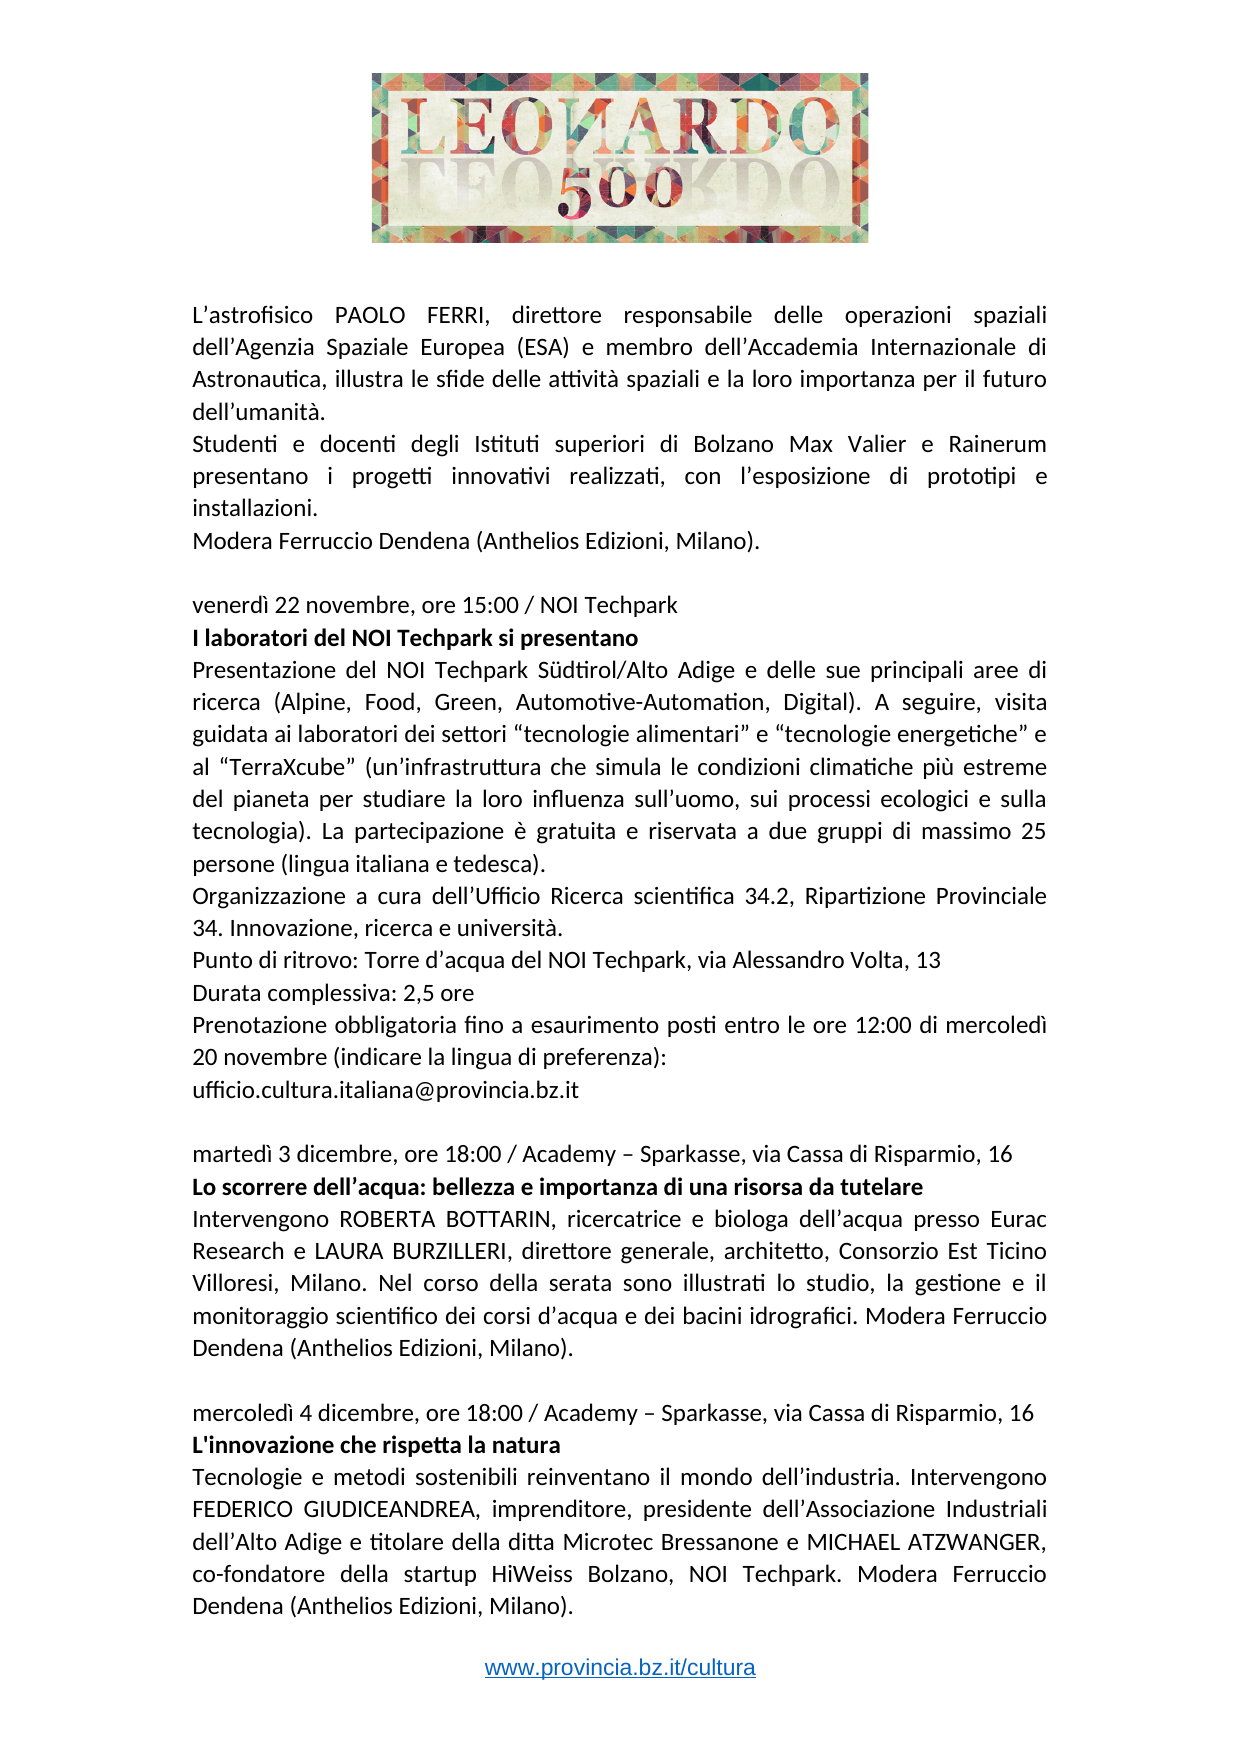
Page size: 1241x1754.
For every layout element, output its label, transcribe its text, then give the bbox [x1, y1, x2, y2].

text martedì 3 dicembre, ore 18:00 / Academy – Sparkasse, via Cassa di Risparmio, 16 [192, 1138, 1048, 1169]
text L’astrofisico PAOLO FERRI, direttore responsabile delle operazioni spaziali dell’Agenzia Spaziale Europea (ESA) e membro dell’Accademia Internazionale di Astronautica, illustra le sfide delle attività spaziali e la loro importanza per il futuro dell’umanità. [192, 299, 1048, 426]
text Presentazione del NOI Techpark Südtirol/Alto Adige e delle sue principali aree di ricerca (Alpine, Food, Green, Automotive-Automation, Digital). A seguire, visita guidata ai laboratori dei settori “tecnologie alimentari” e “tecnologie energetiche” e al “TerraXcube” (un’infrastruttura che simula le condizioni climatiche più estreme del pianeta per studiare la loro influenza sull’uomo, sui processi ecologici e sulla tecnologia). La partecipazione è gratuita e riservata a due gruppi di massimo 25 persone (lingua italiana e tedesca). [192, 654, 1048, 878]
text Punto di ritrovo: Torre d’acqua del NOI Techpark, via Alessandro Volta, 13 [192, 945, 1048, 975]
text ufficio.cultura.italiana@provincia.bz.it [192, 1074, 1048, 1104]
text Prenotazione obbligatoria fino a esaurimento posti entro le ore 12:00 di mercoledì 20 novembre (indicare la lingua di preferenza): [192, 1009, 1048, 1072]
text L'innovazione che rispetta la natura [192, 1429, 1048, 1459]
text Intervengono ROBERTA BOTTARIN, ricercatrice e biologa dell’acqua presso Eurac Research e LAURA BURZILLERI, direttore generale, architetto, Consorzio Est Ticino Villoresi, Milano. Nel corso della serata sono illustrati lo studio, la gestione e il monitoraggio scientifico dei corsi d’acqua e dei bacini idrografici. Modera Ferruccio Dendena (Anthelios Edizioni, Milano). [192, 1203, 1048, 1363]
text Studenti e docenti degli Istituti superiori di Bolzano Max Valier e Rainerum presentano i progetti innovativi realizzati, con l’esposizione di prototipi e installazioni. [192, 428, 1048, 523]
text Durata complessiva: 2,5 ore [192, 977, 1048, 1007]
text Tecnologie e metodi sostenibili reinventano il mondo dell’industria. Intervengono FEDERICO GIUDICEANDREA, imprenditore, presidente dell’Associazione Industriali dell’Alto Adige e titolare della ditta Microtec Bressanone e MICHAEL ATZWANGER, co-fondatore della startup HiWeiss Bolzano, NOI Techpark. Modera Ferruccio Dendena (Anthelios Edizioni, Milano). [192, 1461, 1048, 1621]
text venerdì 22 novembre, ore 15:00 / NOI Techpark [192, 589, 1048, 620]
text Lo scorrere dell’acqua: bellezza e importanza di una risorsa da tutelare [192, 1171, 1048, 1201]
text Modera Ferruccio Dendena (Anthelios Edizioni, Milano). [192, 525, 1048, 555]
text I laboratori del NOI Techpark si presentano [192, 622, 1048, 652]
text Organizzazione a cura dell’Ufficio Ricerca scientifica 34.2, Ripartizione Provinciale 34. Innovazione, ricerca e università. [192, 880, 1048, 943]
text mercoledì 4 dicembre, ore 18:00 / Academy – Sparkasse, via Cassa di Risparmio, 16 [192, 1397, 1048, 1427]
picture [371, 73, 869, 243]
